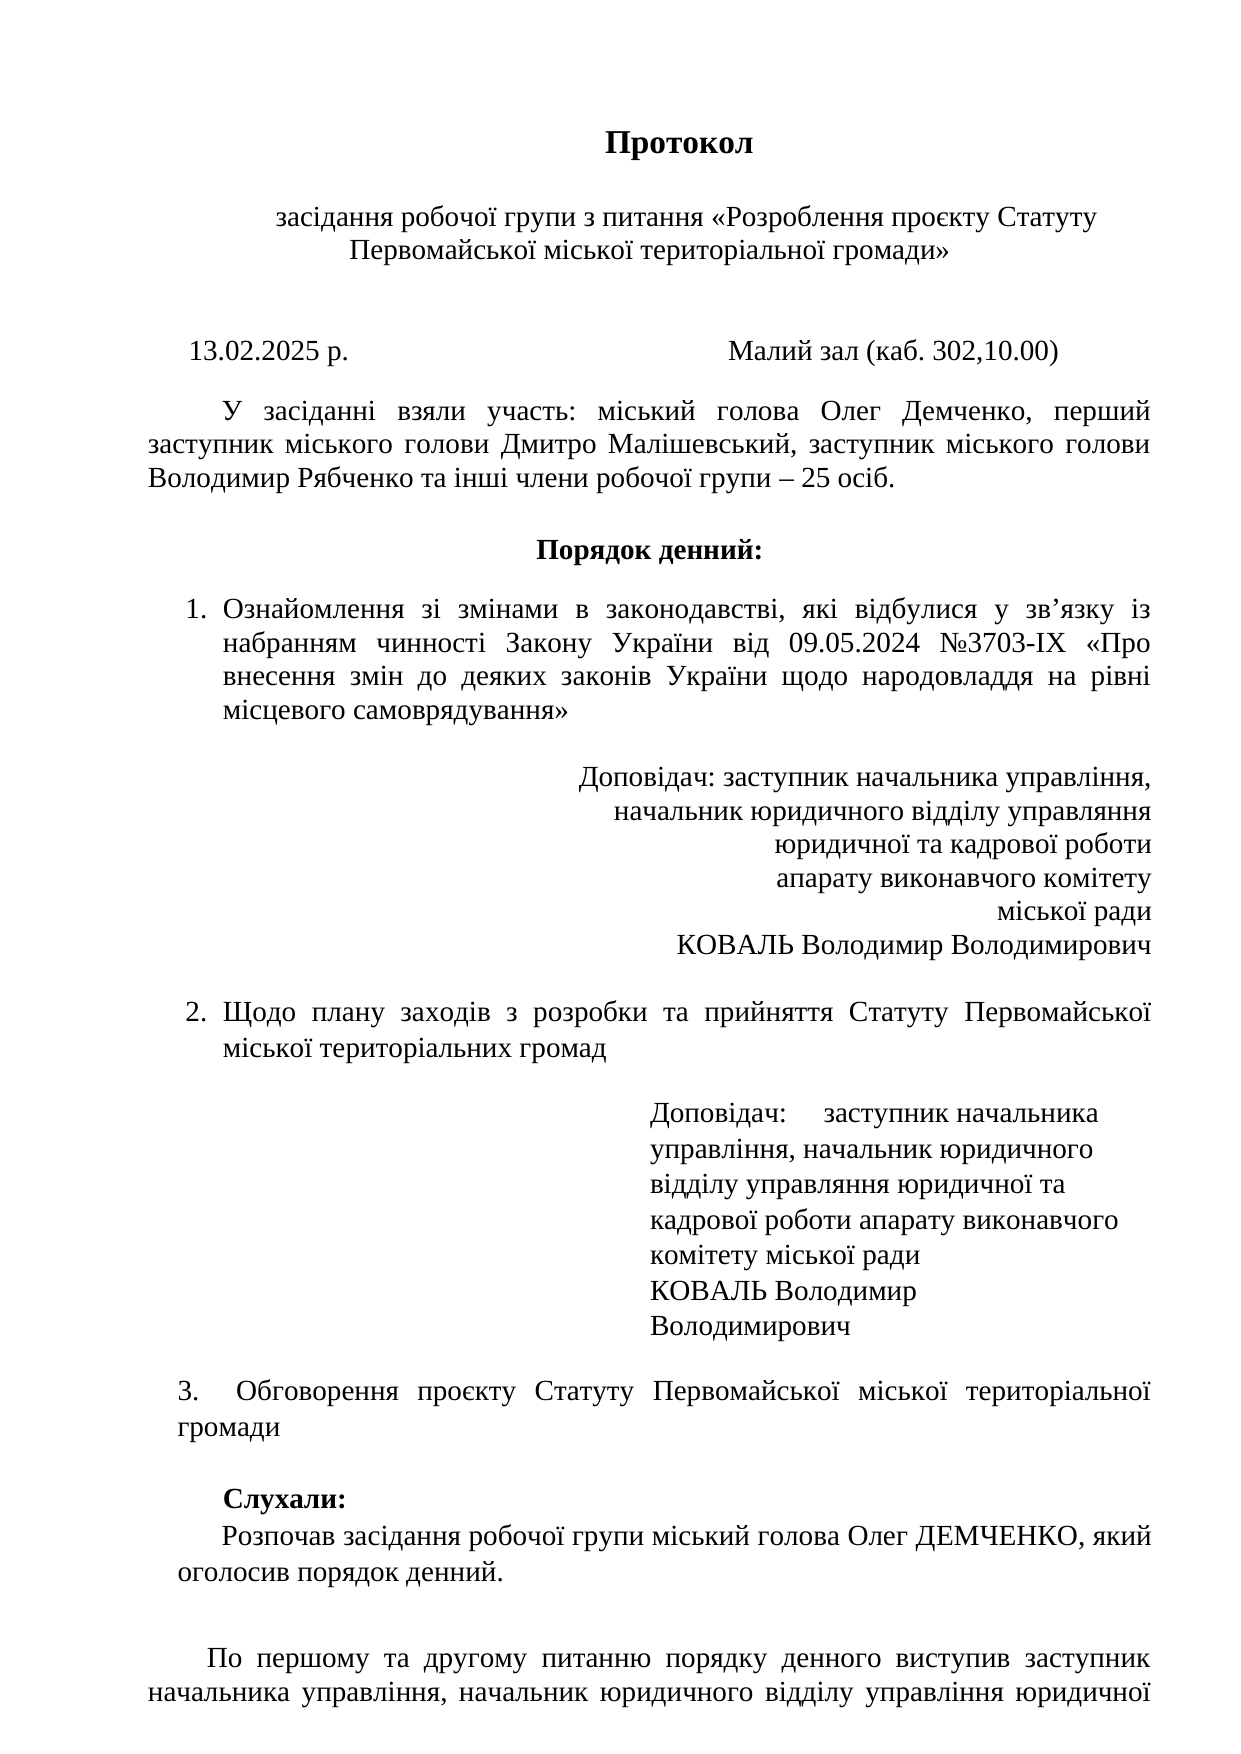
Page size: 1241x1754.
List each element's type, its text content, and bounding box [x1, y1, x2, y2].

text засідання робочої групи з питання «Розроблення проєкту Статуту Первомайської міської територіальної громади» [148, 199, 1152, 266]
list 3. Обговорення проєкту Статуту Первомайської міської територіальної громади [177, 1373, 1152, 1443]
text Протокол [148, 122, 1152, 160]
list Слухали: [223, 1482, 1152, 1515]
text КОВАЛЬ Володимир Володимирович [148, 927, 1152, 960]
text У засіданні взяли участь: міський голова Олег Демченко, перший заступник міського голови Дмитро Малішевський, заступник міського голови Володимир Рябченко та інші члени робочої групи – 25 осіб. [148, 393, 1152, 494]
text апарату виконавчого комітету [148, 860, 1152, 893]
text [148, 1640, 1152, 1707]
text 13.02.2025 р. Малий зал (каб. 302,10.00) [148, 333, 1152, 366]
list Щодо плану заходів з розробки та прийняття Статуту Первомайської міської територіальних громад [185, 994, 1152, 1063]
text начальник юридичного відділу управляння [148, 793, 1152, 826]
text Доповідач: заступник начальника управління, начальник юридичного відділу управляння юридичної та кадрової роботи апарату виконавчого комітету міської ради КОВАЛЬ Володимир Володимирович [650, 1095, 1152, 1342]
list Розпочав заcідання робочої групи міський голова Олег ДЕМЧЕНКО, який оголосив порядок денний. [177, 1518, 1152, 1587]
list Ознайомлення зі змінами в законодавстві, які відбулися у зв’язку із набранням чинності Закону України від 09.05.2024 №3703-ІХ «Про внесення змін до деяких законів України щодо народовладдя на рівні місцевого самоврядування» [185, 591, 1152, 726]
text Порядок денний: [148, 532, 1152, 566]
text юридичної та кадрової роботи [148, 826, 1152, 860]
text міської ради [148, 893, 1152, 927]
text Доповідач: заступник начальника управління, [148, 759, 1152, 793]
